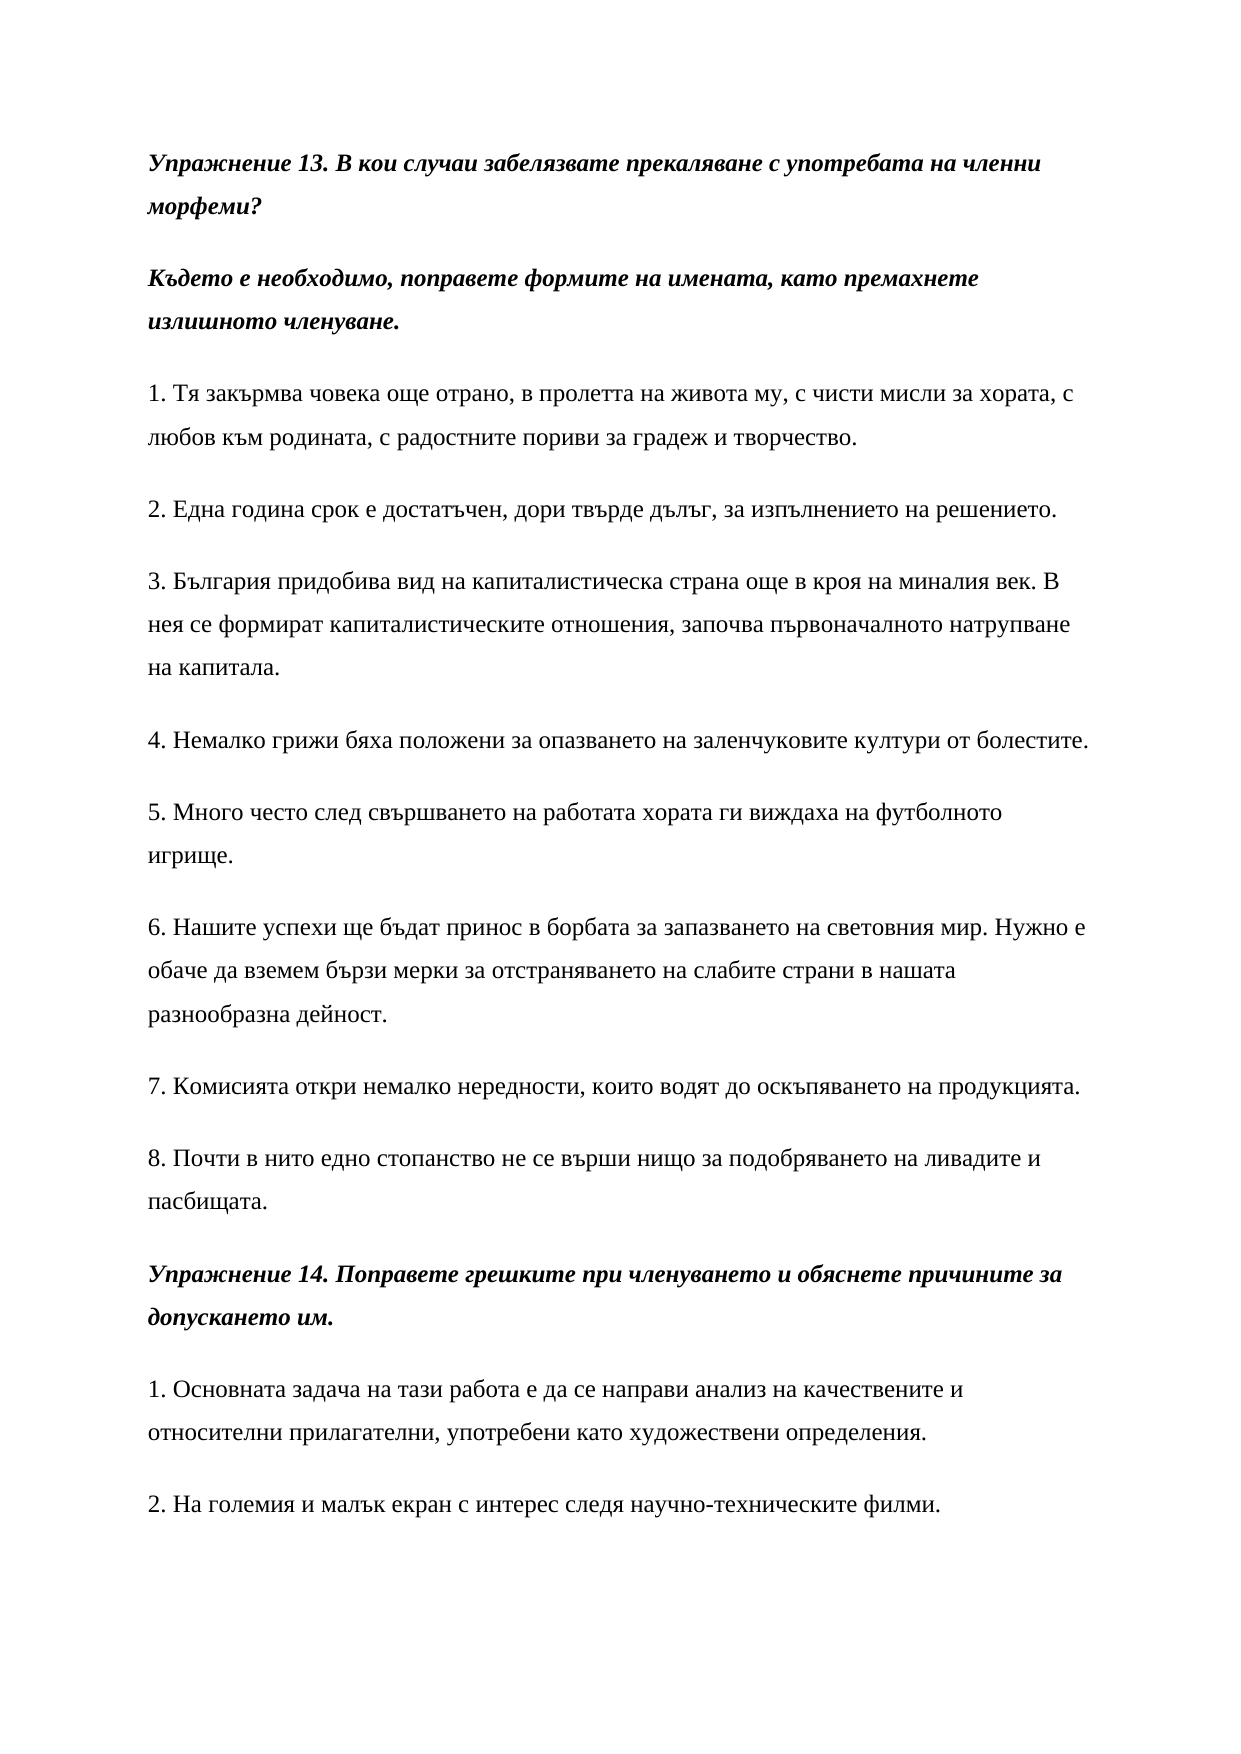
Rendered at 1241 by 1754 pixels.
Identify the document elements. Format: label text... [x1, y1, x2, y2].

text Упражнение 13. В кои случаи забелязвате прекаляване с употребата на членни морфеми? [148, 148, 1093, 219]
text Където е необходимо, поправете формите на имената, като премахнете излишното членуване. [148, 263, 1093, 335]
text 1. Основната задача на тази работа е да се направи анализ на качествените и относителни прилагателни, употребени като художествени определения. [148, 1374, 1093, 1446]
text 4. Немалко грижи бяха положени за опазването на заленчуковите култури от болестите. [148, 725, 1093, 753]
text 2. Една година срок е достатъчен, дори твърде дълъг, за изпълнението на решението. [148, 494, 1093, 523]
text 5. Много често след свършването на работата хората ги виждаха на футболното игрище. [148, 797, 1093, 869]
text 1. Тя закърмва човека още отрано, в пролетта на живота му, с чисти мисли за хората, с любов към родината, с радостните пориви за градеж и творчество. [148, 378, 1093, 450]
text Упражнение 14. Поправете грешките при членуването и обяснете причините за допускането им. [148, 1259, 1093, 1331]
text 2. На големия и малък екран с интерес следя научно-техническите филми. [148, 1489, 1093, 1518]
text 7. Комисията откри немалко нередности, които водят до оскъпяването на продукцията. [148, 1071, 1093, 1100]
text 6. Нашите успехи ще бъдат принос в борбата за запазването на световния мир. Нужно е обаче да вземем бързи мерки за отстраняването на слабите страни в нашата разнообразна дейност. [148, 912, 1093, 1027]
text 8. Почти в нито едно стопанство не се върши нищо за подобряването на ливадите и пасбищата. [148, 1143, 1093, 1215]
text 3. България придобива вид на капиталистическа страна още в кроя на миналия век. В нея се формират капиталистическите отношения, започва първоначалното натрупване на капитала. [148, 566, 1093, 681]
